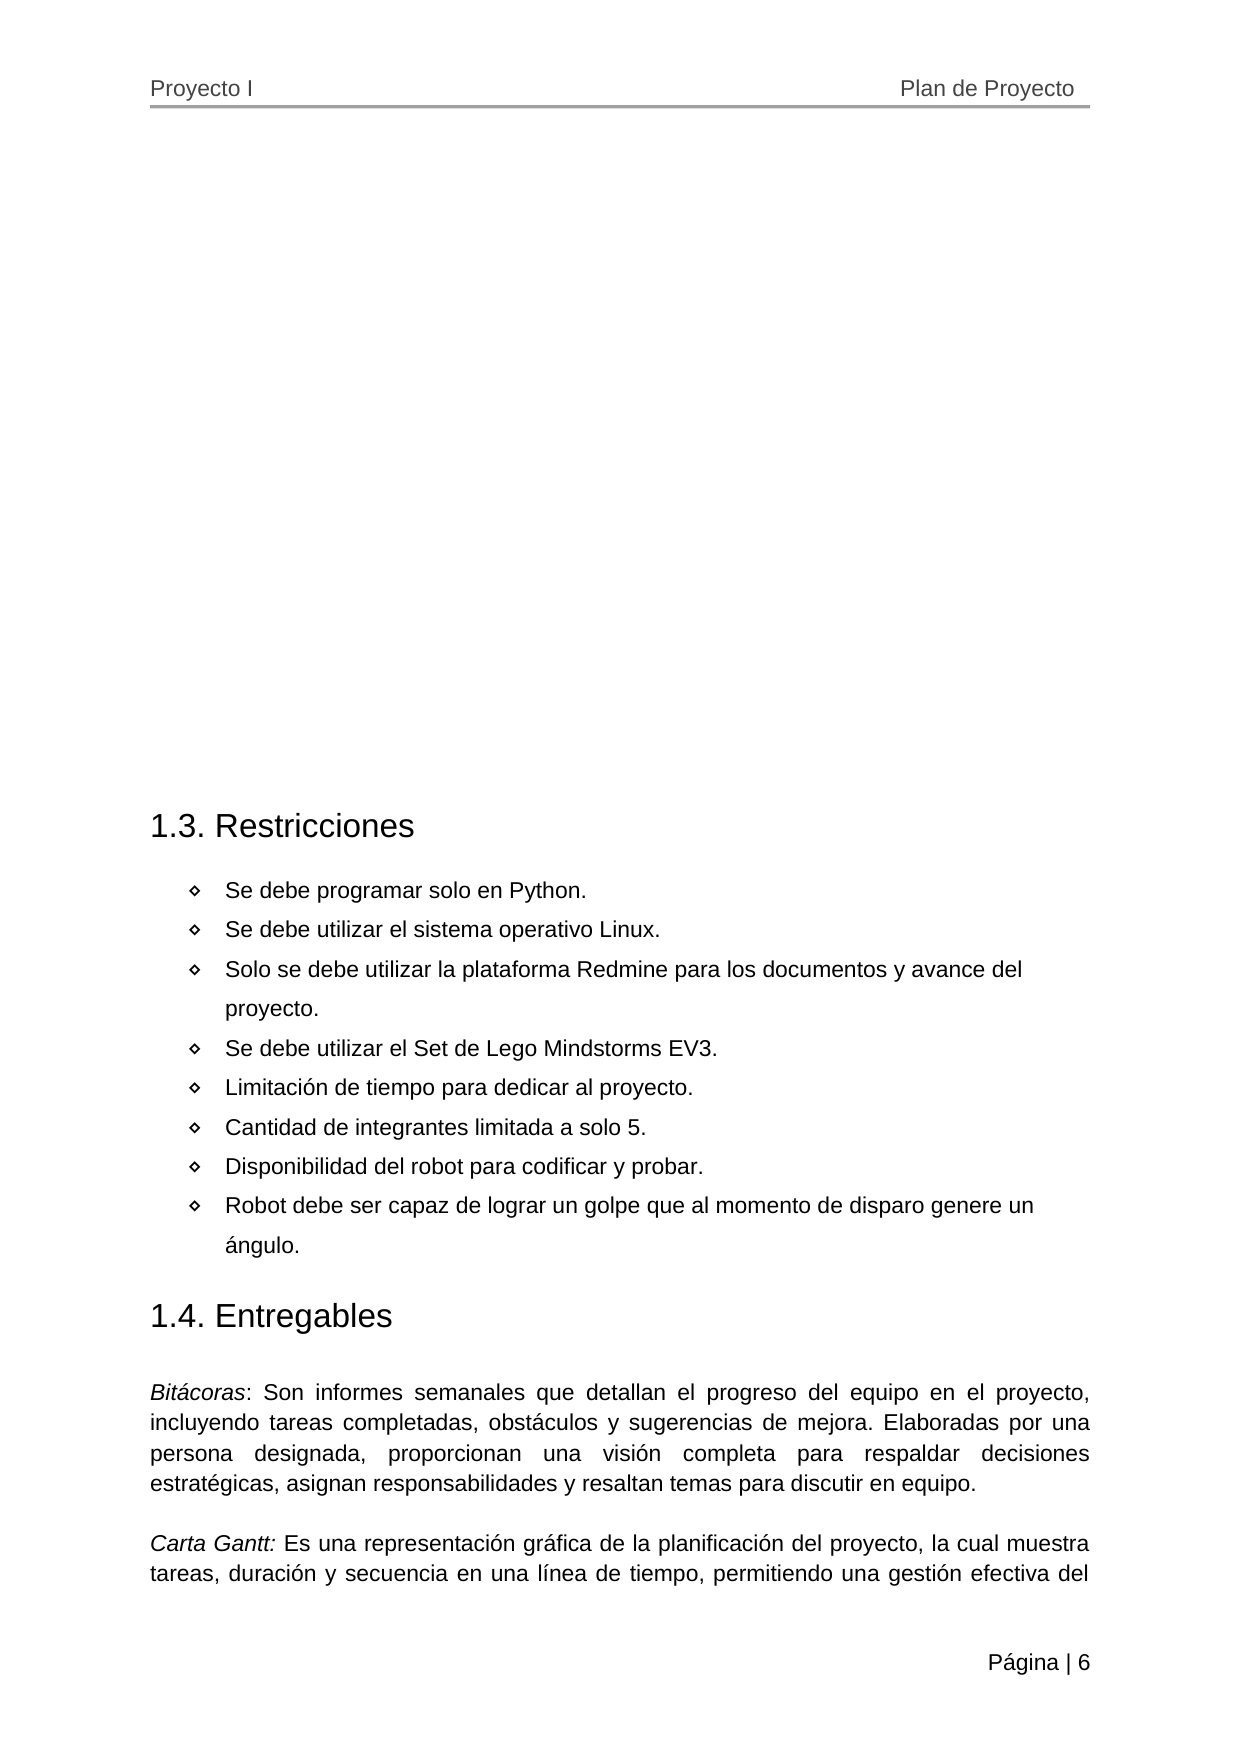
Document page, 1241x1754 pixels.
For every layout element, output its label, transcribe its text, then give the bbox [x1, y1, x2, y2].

list Cantidad de integrantes limitada a solo 5. [187, 1113, 1090, 1140]
list Limitación de tiempo para dedicar al proyecto. [187, 1074, 1090, 1100]
subtitle 1.3. Restricciones [150, 807, 1090, 845]
subtitle 1.4. Entregables [150, 1296, 1090, 1335]
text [150, 1530, 1090, 1587]
list Se debe utilizar el Set de Lego Mindstorms EV3. [187, 1034, 1090, 1061]
list Disponibilidad del robot para codificar y probar. [187, 1153, 1090, 1179]
list Solo se debe utilizar la plataforma Redmine para los documentos y avance del proyecto. [187, 956, 1090, 1021]
list Se debe utilizar el sistema operativo Linux. [187, 916, 1090, 942]
text Bitácoras: Son informes semanales que detallan el progreso del equipo en el proyecto, incluyendo tareas completadas, obstáculos y sugerencias de mejora. Elaboradas por una persona designada, proporcionan una visión completa para respaldar decisiones estratégicas, asignan responsabilidades y resaltan temas para discutir en equipo. [150, 1379, 1090, 1496]
list Robot debe ser capaz de lograr un golpe que al momento de disparo genere un ángulo. [187, 1192, 1090, 1258]
list Se debe programar solo en Python. [187, 877, 1090, 903]
